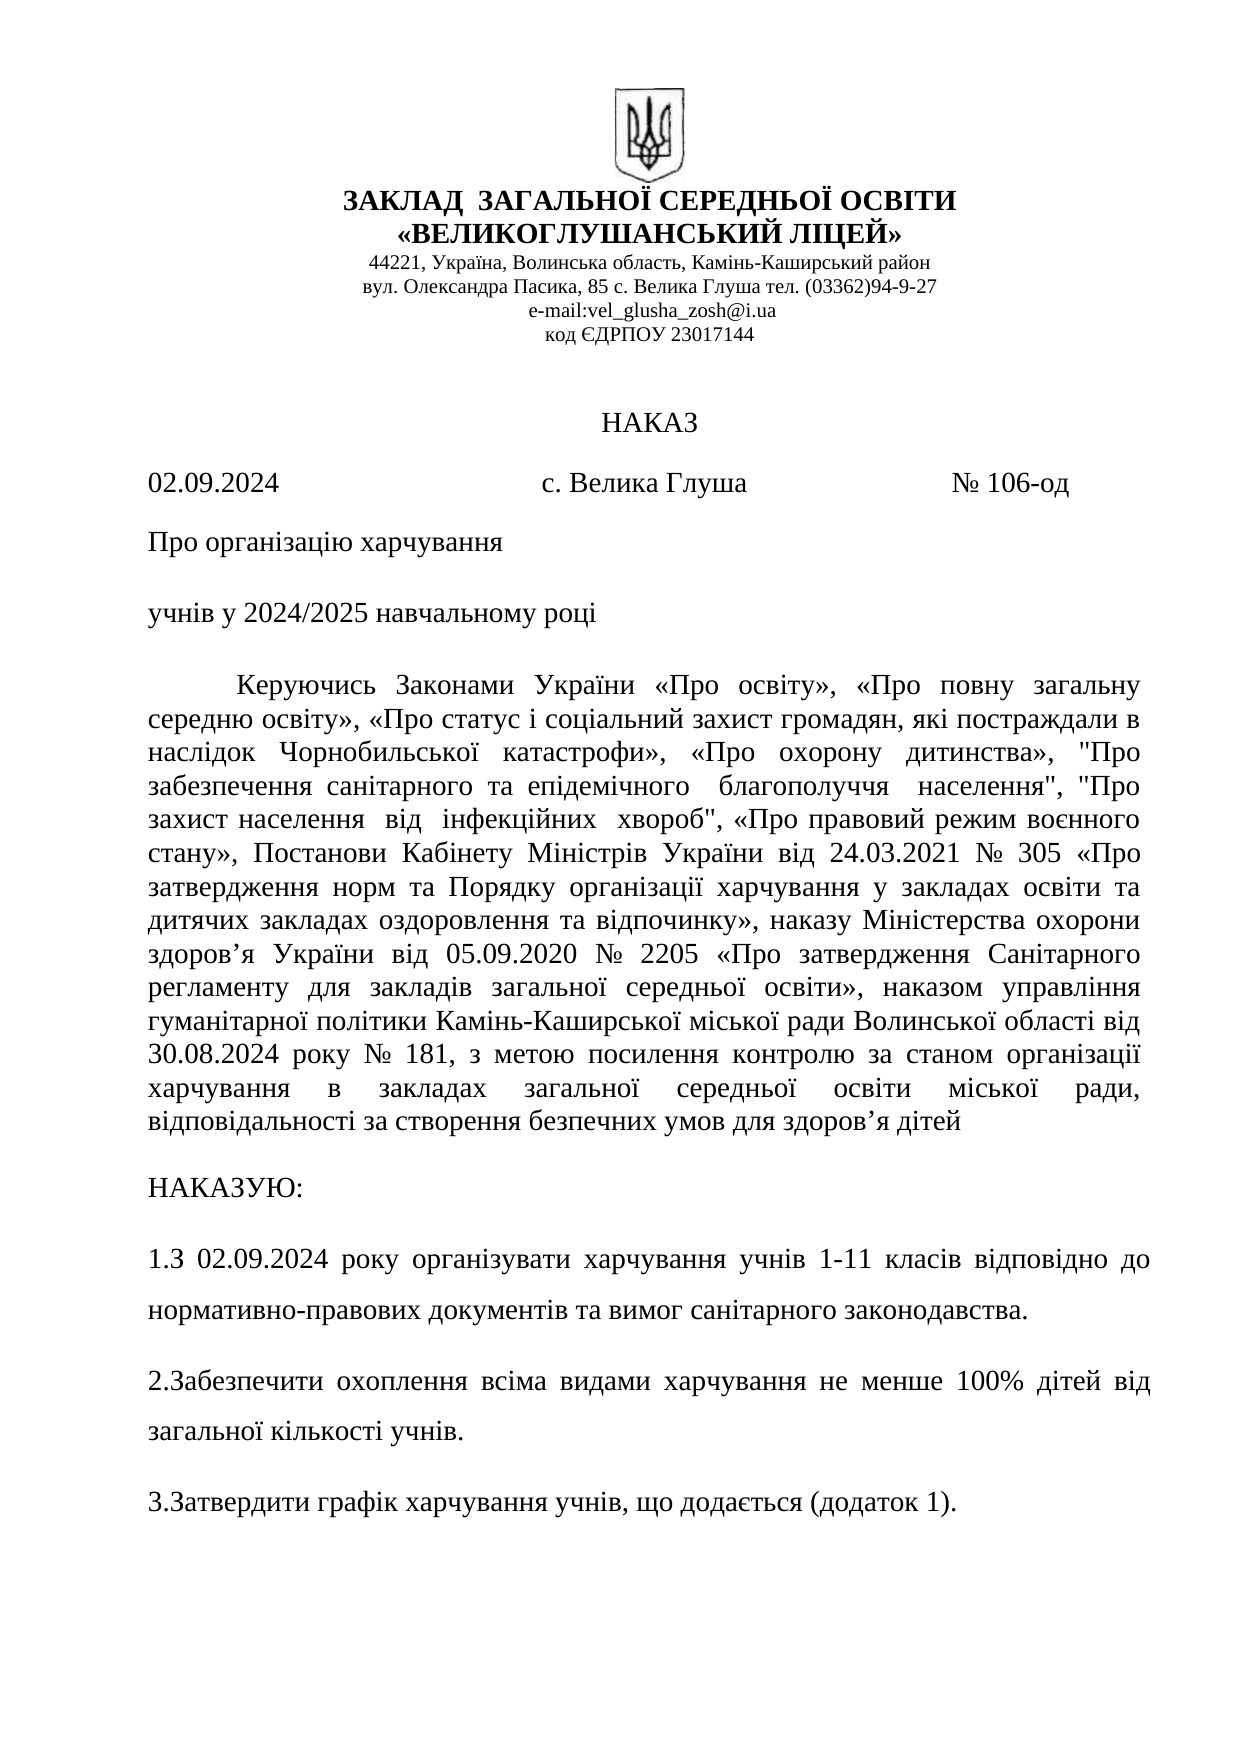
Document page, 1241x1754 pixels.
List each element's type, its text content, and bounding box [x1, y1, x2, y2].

text 44221, Україна, Волинська область, Камінь-Каширський район [148, 250, 1152, 274]
text Про організацію харчування [148, 524, 1152, 558]
text Керуючись Законами України «Про освіту», «Про повну загальну середню освіту», «Про статус і соціальний захист громадян, які постраждали в наслідок Чорнобильської катастрофи», «Про охорону дитинства», "Про забезпечення санітарного та епідемічного благополуччя населення", "Про захист населення від інфекційних хвороб", «Про правовий режим воєнного стану», Постанови Кабінету Міністрів України від 24.03.2021 № 305 «Про затвердження норм та Порядку організації харчування у закладах освіти та дитячих закладах оздоровлення та відпочинку», наказу Міністерства охорони здоров’я України від 05.09.2020 № 2205 «Про затвердження Санітарного регламенту для закладів загальної середньої освіти», наказом управління гуманітарної політики Камінь-Каширської міської ради Волинської області від 30.08.2024 року № 181, з метою посилення контролю за станом організації харчування в закладах загальної середньої освіти міської ради, відповідальності за створення безпечних умов для здоров’я дітей [148, 667, 1141, 1137]
text НАКАЗ [148, 405, 1152, 439]
text 02.09.2024 с. Велика Глуша № 106-од [148, 465, 1152, 498]
text 1.З 02.09.2024 року організувати харчування учнів 1-11 класів відповідно до нормативно-правових документів та вимог санітарного законодавства. [148, 1242, 1152, 1326]
text 3.Затвердити графік харчування учнів, що додається (додаток 1). [148, 1484, 1152, 1518]
text НАКАЗУЮ: [148, 1171, 1152, 1204]
text ЗАКЛАД ЗАГАЛЬНОЇ СЕРЕДНЬОЇ ОСВІТИ [148, 183, 1152, 216]
text 2.Забезпечити охоплення всіма видами харчування не менше 100% дітей від загальної кількості учнів. [148, 1363, 1152, 1447]
text учнів у 2024/2025 навчальному році [148, 595, 1152, 629]
picture [614, 88, 685, 183]
text вул. Олександра Пасика, 85 с. Велика Глуша тел. (03362)94-9-27 [148, 274, 1152, 298]
text код ЄДРПОУ 23017144 [148, 322, 1152, 346]
text е-mail:vel_glusha_zosh@i.ua [148, 298, 1152, 322]
text «ВЕЛИКОГЛУШАНСЬКИЙ ЛІЦЕЙ» [148, 216, 1152, 250]
